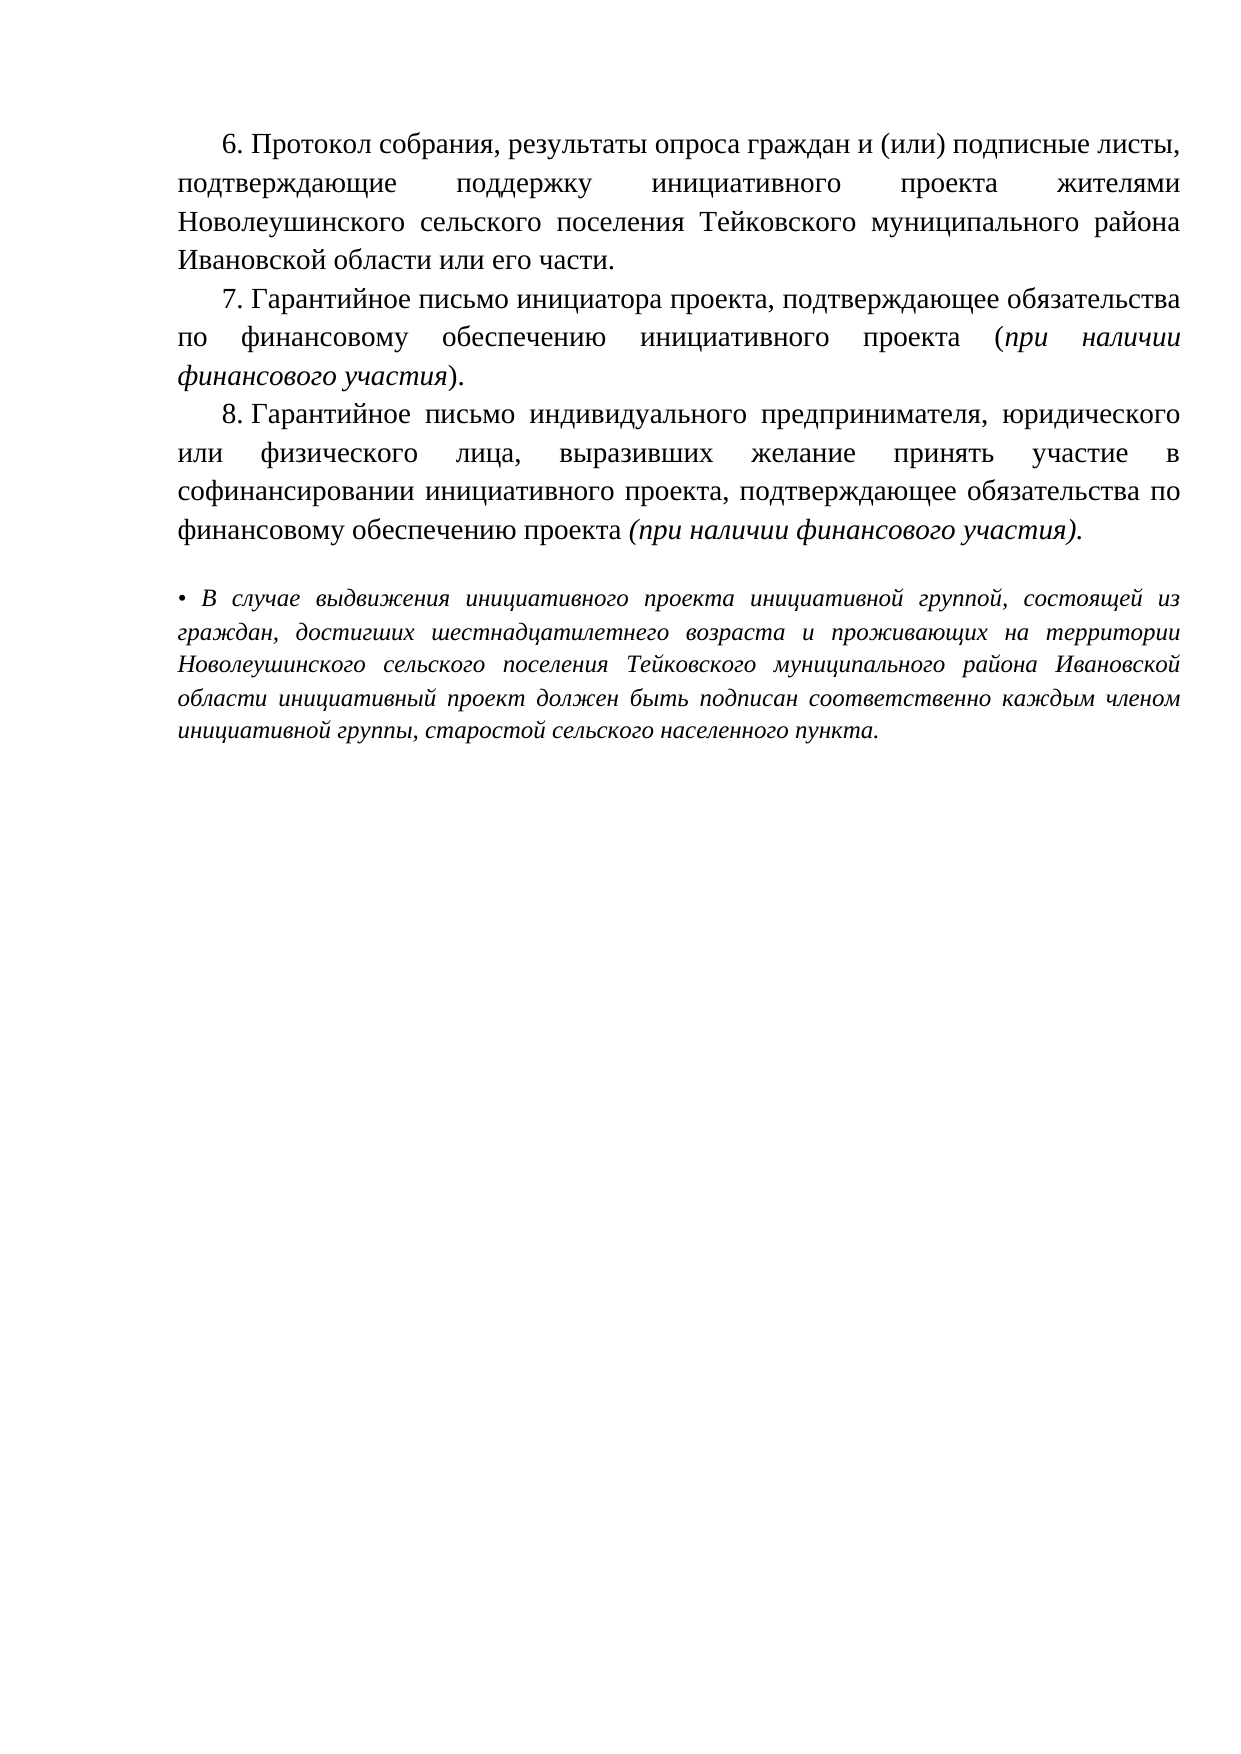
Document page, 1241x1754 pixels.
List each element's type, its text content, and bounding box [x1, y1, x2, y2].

text 6. Протокол собрания, результаты опроса граждан и (или) подписные листы, подтверждающие поддержку инициативного проекта жителями Новолеушинского сельского поселения Тейковского муниципального района Ивановской области или его части. [177, 127, 1181, 276]
text • В случае выдвижения инициативного проекта инициативной группой, состоящей из граждан, достигших шестнадцатилетнего возраста и проживающих на территории Новолеушинского сельского поселения Тейковского муниципального района Ивановской области инициативный проект должен быть подписан соответственно каждым членом инициативной группы, старостой сельского населенного пункта. [177, 583, 1181, 744]
text 8. Гарантийное письмо индивидуального предпринимателя, юридического или физического лица, выразивших желание принять участие в софинансировании инициативного проекта, подтверждающее обязательства по финансовому обеспечению проекта (при наличии финансового участия). [177, 396, 1181, 546]
text 7. Гарантийное письмо инициатора проекта, подтверждающее обязательства по финансовому обеспечению инициативного проекта (при наличии финансового участия). [177, 281, 1181, 391]
